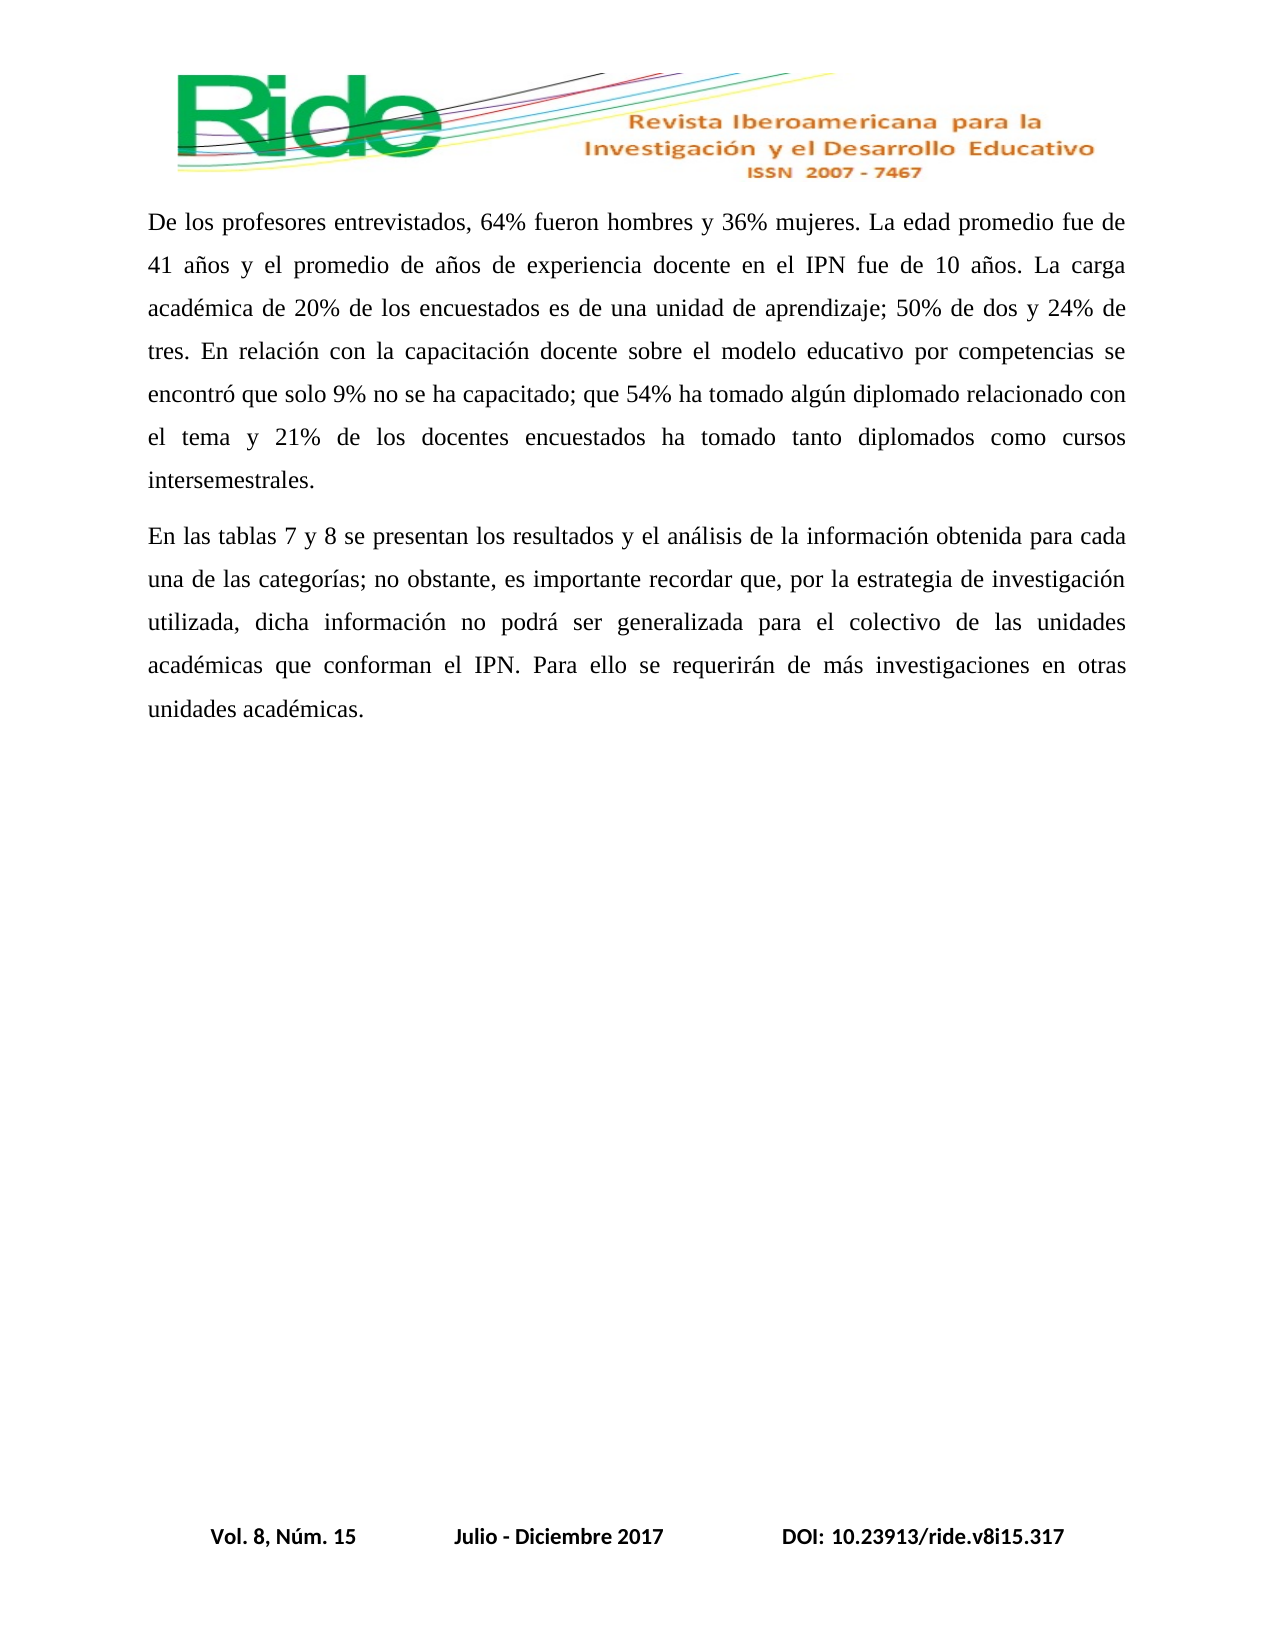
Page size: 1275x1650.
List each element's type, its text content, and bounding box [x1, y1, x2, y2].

text En las tablas 7 y 8 se presentan los resultados y el análisis de la información obtenida para cada una de las categorías; no obstante, es importante recordar que, por la estrategia de investigación utilizada, dicha información no podrá ser generalizada para el colectivo de las unidades académicas que conforman el IPN. Para ello se requerirán de más investigaciones en otras unidades académicas. [148, 521, 1127, 722]
picture [177, 73, 1098, 182]
text De los profesores entrevistados, 64% fueron hombres y 36% mujeres. La edad promedio fue de 41 años y el promedio de años de experiencia docente en el IPN fue de 10 años. La carga académica de 20% de los encuestados es de una unidad de aprendizaje; 50% de dos y 24% de tres. En relación con la capacitación docente sobre el modelo educativo por competencias se encontró que solo 9% no se ha capacitado; que 54% ha tomado algún diplomado relacionado con el tema y 21% de los docentes encuestados ha tomado tanto diplomados como cursos intersemestrales. [148, 207, 1127, 494]
